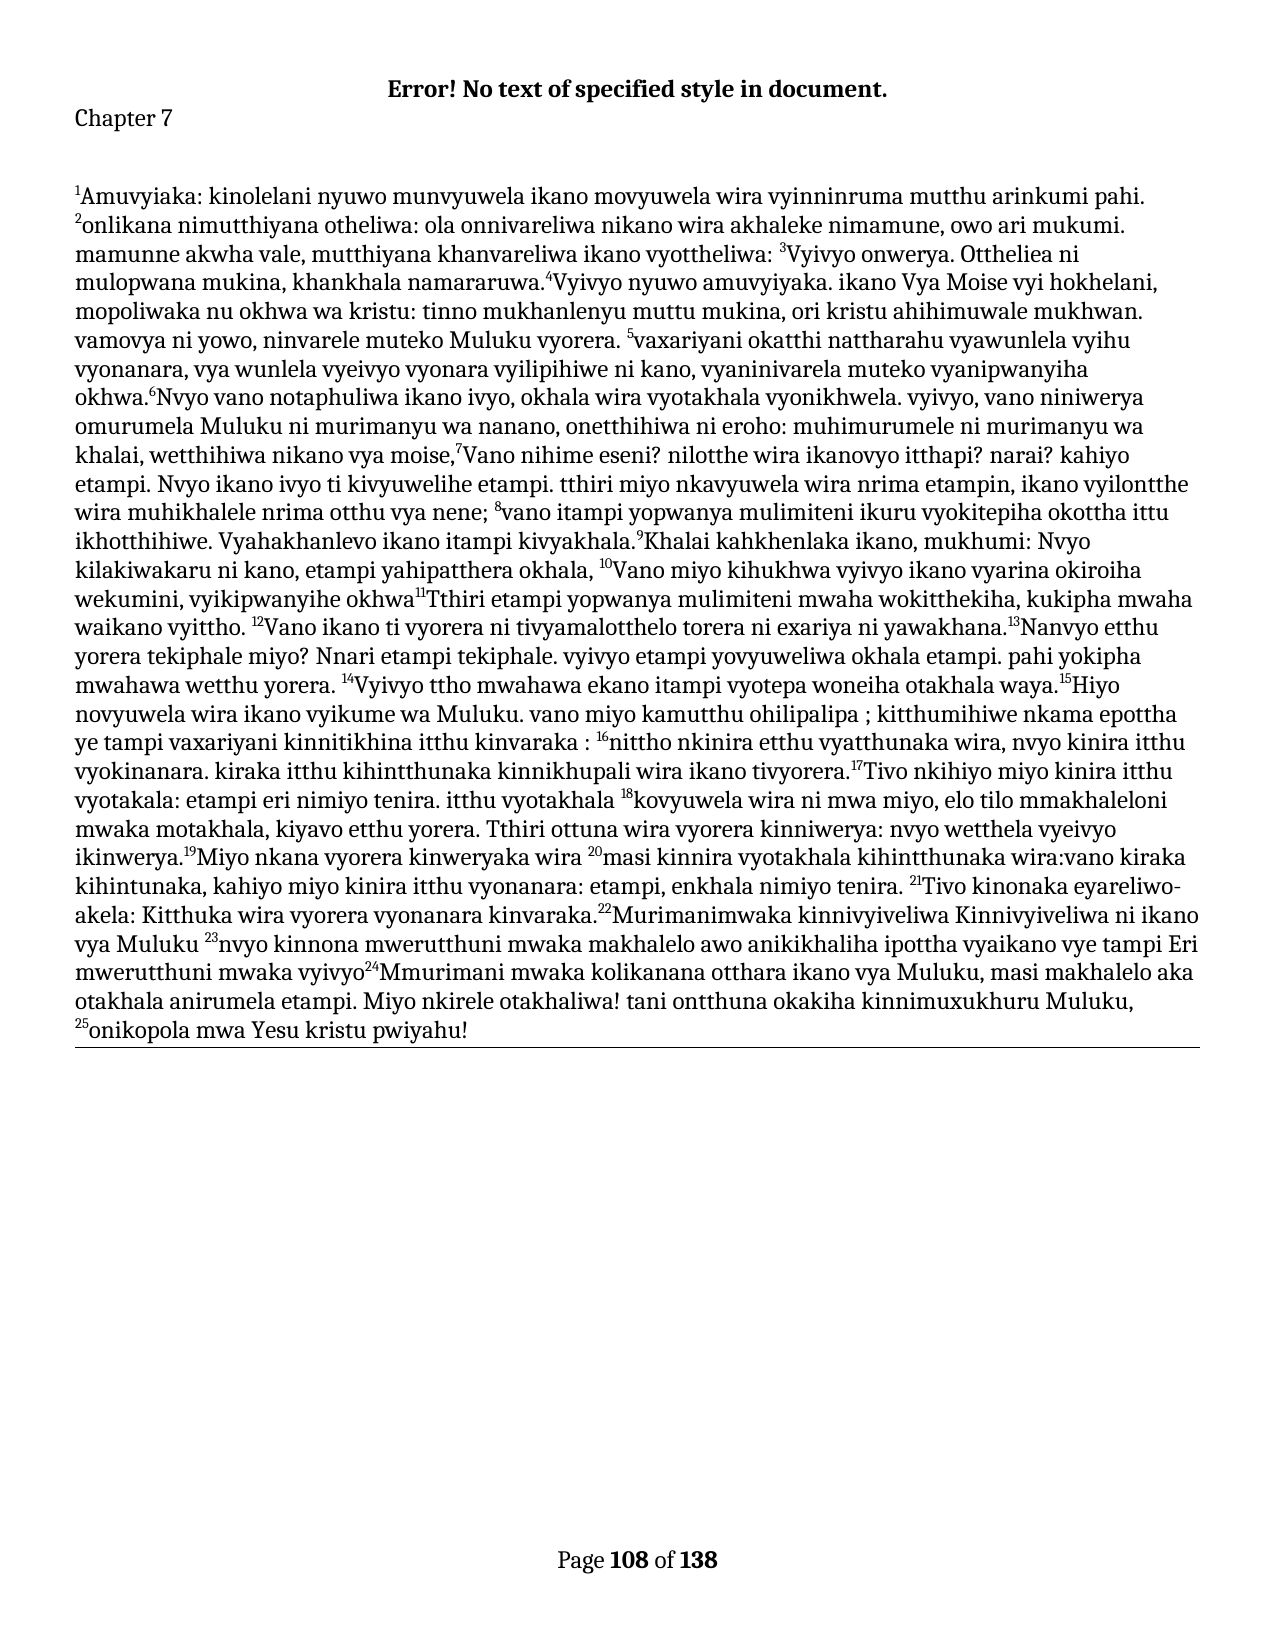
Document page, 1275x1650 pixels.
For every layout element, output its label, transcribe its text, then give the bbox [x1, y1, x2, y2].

text Chapter 7 [75, 104, 1200, 161]
text 1Amuvyiaka: kinolelani nyuwo munvyuwela ikano movyuwela wira vyinninruma mutthu arinkumi pahi. 2onlikana nimutthiyana otheliwa: ola onnivareliwa nikano wira akhaleke nimamune, owo ari mukumi. mamunne akwha vale, mutthiyana khanvareliwa ikano vyottheliwa: 3Vyivyo onwerya. Ottheliea ni mulopwana mukina, khankhala namararuwa.4Vyivyo nyuwo amuvyiyaka. ikano Vya Moise vyi hokhelani, mopoliwaka nu okhwa wa kristu: tinno mukhanlenyu muttu mukina, ori kristu ahihimuwale mukhwan. vamovya ni yowo, ninvarele muteko Muluku vyorera. 5vaxariyani okatthi nattharahu vyawunlela vyihu vyonanara, vya wunlela vyeivyo vyonara vyilipihiwe ni kano, vyaninivarela muteko vyanipwanyiha okhwa.6Nvyo vano notaphuliwa ikano ivyo, okhala wira vyotakhala vyonikhwela. vyivyo, vano niniwerya omurumela Muluku ni murimanyu wa nanano, onetthihiwa ni eroho: muhimurumele ni murimanyu wa khalai, wetthihiwa nikano vya moise,7Vano nihime eseni? nilotthe wira ikanovyo itthapi? narai? kahiyo etampi. Nvyo ikano ivyo ti kivyuwelihe etampi. tthiri miyo nkavyuwela wira nrima etampin, ikano vyilontthe wira muhikhalele nrima otthu vya nene; 8vano itampi yopwanya mulimiteni ikuru vyokitepiha okottha ittu ikhotthihiwe. Vyahakhanlevo ikano itampi kivyakhala.9Khalai kahkhenlaka ikano, mukhumi: Nvyo kilakiwakaru ni kano, etampi yahipatthera okhala, 10Vano miyo kihukhwa vyivyo ikano vyarina okiroiha wekumini, vyikipwanyihe okhwa11Tthiri etampi yopwanya mulimiteni mwaha wokitthekiha, kukipha mwaha waikano vyittho. 12Vano ikano ti vyorera ni tivyamalotthelo torera ni exariya ni yawakhana.13Nanvyo etthu yorera tekiphale miyo? Nnari etampi tekiphale. vyivyo etampi yovyuweliwa okhala etampi. pahi yokipha mwahawa wetthu yorera. 14Vyivyo ttho mwahawa ekano itampi vyotepa woneiha otakhala waya.15Hiyo novyuwela wira ikano vyikume wa Muluku. vano miyo kamutthu ohilipalipa ; kitthumihiwe nkama epottha ye tampi vaxariyani kinnitikhina itthu kinvaraka : 16nittho nkinira etthu vyatthunaka wira, nvyo kinira itthu vyokinanara. kiraka itthu kihintthunaka kinnikhupali wira ikano tivyorera.17Tivo nkihiyo miyo kinira itthu vyotakala: etampi eri nimiyo tenira. itthu vyotakhala 18kovyuwela wira ni mwa miyo, elo tilo mmakhaleloni mwaka motakhala, kiyavo etthu yorera. Tthiri ottuna wira vyorera kinniwerya: nvyo wetthela vyeivyo ikinwerya.19Miyo nkana vyorera kinweryaka wira 20masi kinnira vyotakhala kihintthunaka wira:vano kiraka kihintunaka, kahiyo miyo kinira itthu vyonanara: etampi, enkhala nimiyo tenira. 21Tivo kinonaka eyareliwo- akela: Kitthuka wira vyorera vyonanara kinvaraka.22Murimanimwaka kinnivyiveliwa Kinnivyiveliwa ni ikano vya Muluku 23nvyo kinnona mwerutthuni mwaka makhalelo awo anikikhaliha ipottha vyaikano vye tampi Eri mwerutthuni mwaka vyivyo24Mmurimani mwaka kolikanana otthara ikano vya Muluku, masi makhalelo aka otakhala anirumela etampi. Miyo nkirele otakhaliwa! tani ontthuna okakiha kinnimuxukhuru Muluku, 25onikopola mwa Yesu kristu pwiyahu! [75, 182, 1200, 1047]
